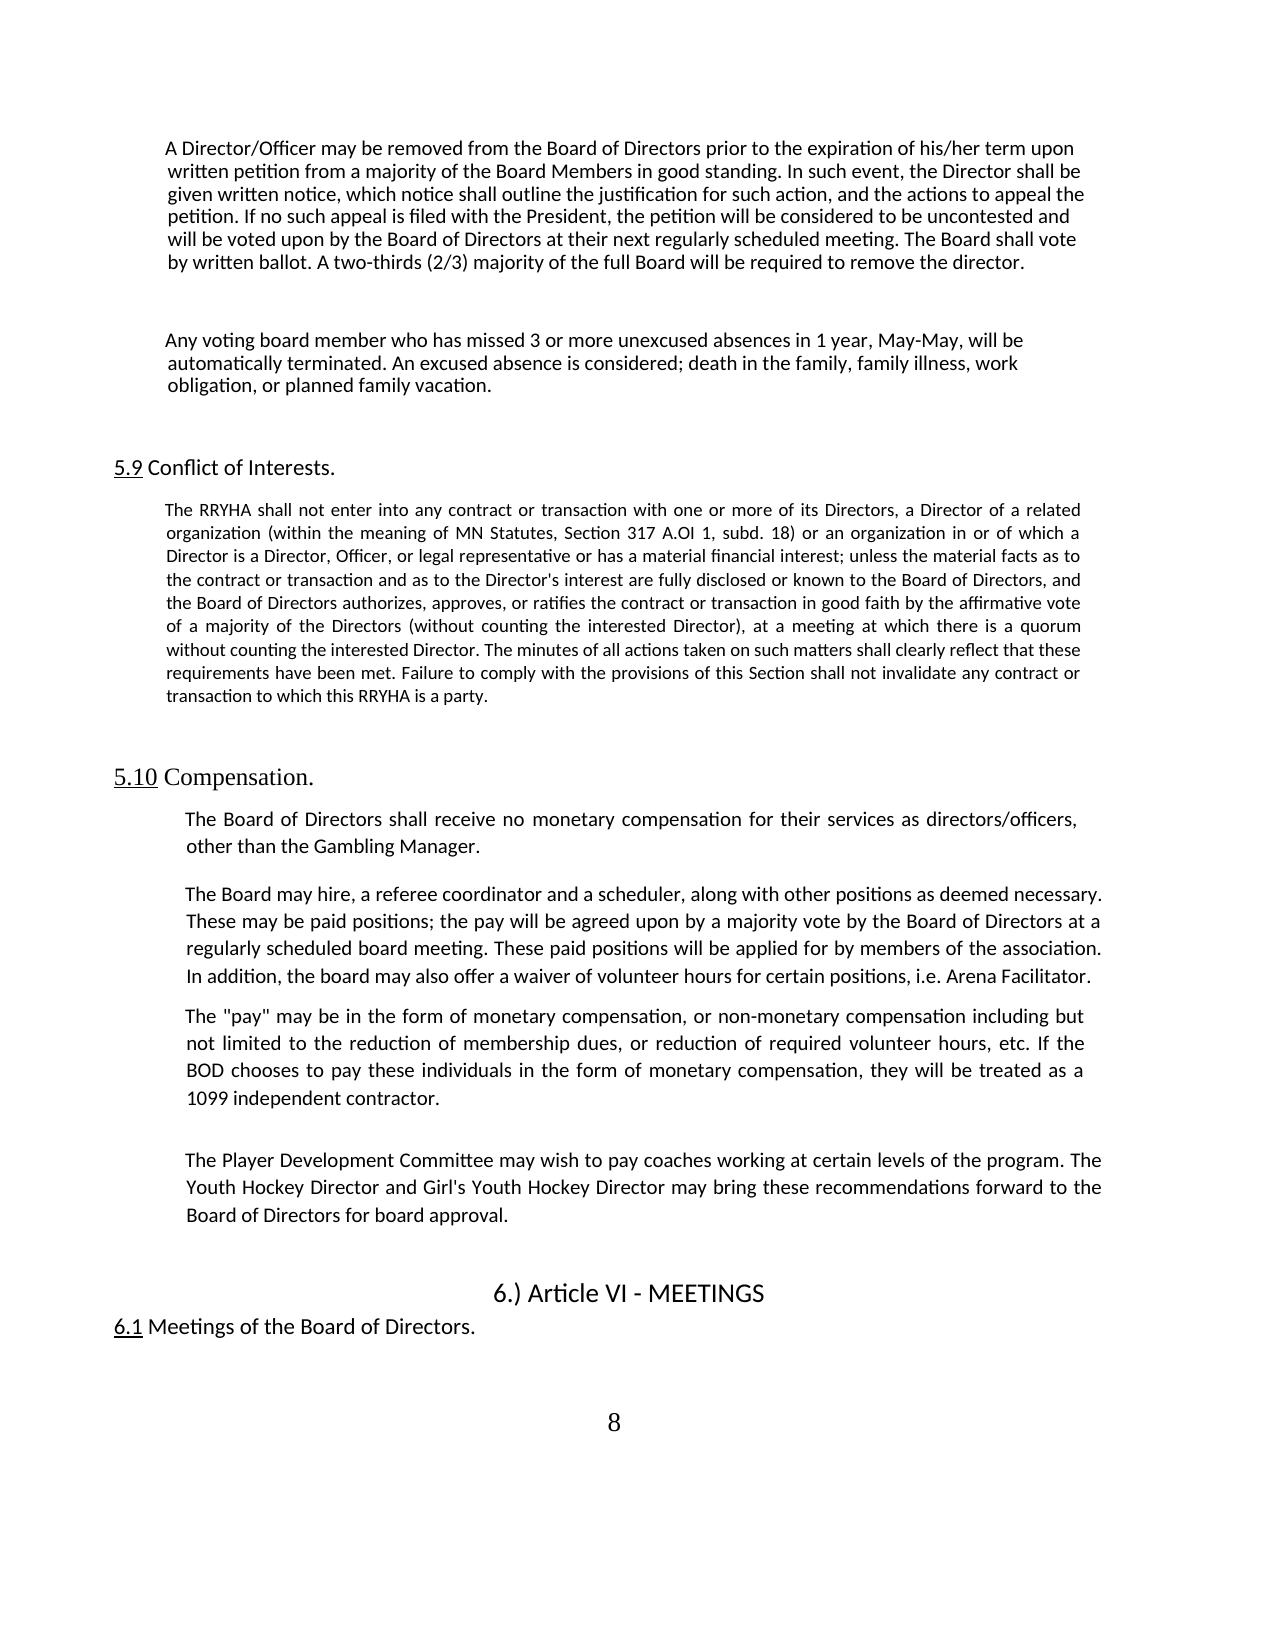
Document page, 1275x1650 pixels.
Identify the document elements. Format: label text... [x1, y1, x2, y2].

text 5.10 Compensation. [113, 762, 1104, 791]
text The "pay" may be in the form of monetary compensation, or non-monetary compensation including but not limited to the reduction of membership dues, or reduction of required volunteer hours, etc. If the BOD chooses to pay these individuals in the form of monetary compensation, they will be treated as a 1099 independent contractor. [185, 1003, 1086, 1110]
text Any voting board member who has missed 3 or more unexcused absences in 1 year, May-May, will be automatically terminated. An excused absence is considered; death in the family, family illness, work obligation, or planned family vacation. [165, 329, 1089, 398]
text 5.9 Conflict of Interests. [113, 453, 1089, 481]
text 6.1 Meetings of the Board of Directors. [113, 1312, 1089, 1340]
text The RRYHA shall not enter into any contract or transaction with one or more of its Directors, a Director of a related organization (within the meaning of MN Statutes, Section 317 A.OI 1, subd. 18) or an organization in or of which a Director is a Director, Officer, or legal representative or has a material financial interest; unless the material facts as to the contract or transaction and as to the Director's interest are fully disclosed or known to the Board of Directors, and the Board of Directors authorizes, approves, or ratifies the contract or transaction in good faith by the affirmative vote of a majority of the Directors (without counting the interested Director), at a meeting at which there is a quorum without counting the interested Director. The minutes of all actions taken on such matters shall clearly reflect that these requirements have been met. Failure to comply with the provisions of this Section shall not invalidate any contract or transaction to which this RRYHA is a party. [164, 498, 1082, 707]
subtitle 6.) Article VI - MEETINGS [156, 1276, 1102, 1309]
text A Director/Officer may be removed from the Board of Directors prior to the expiration of his/her term upon written petition from a majority of the Board Members in good standing. In such event, the Director shall be given written notice, which notice shall outline the justification for such action, and the actions to appeal the petition. If no such appeal is filed with the President, the petition will be considered to be uncontested and will be voted upon by the Board of Directors at their next regularly scheduled meeting. The Board shall vote by written ballot. A two-thirds (2/3) majority of the full Board will be required to remove the director. [165, 137, 1089, 275]
text The Player Development Committee may wish to pay coaches working at certain levels of the program. The Youth Hockey Director and Girl's Youth Hockey Director may bring these recommendations forward to the Board of Directors for board approval. [185, 1147, 1104, 1227]
text The Board of Directors shall receive no monetary compensation for their services as directors/officers, other than the Gambling Manager. [185, 806, 1078, 859]
text The Board may hire, a referee coordinator and a scheduler, along with other positions as deemed necessary. These may be paid positions; the pay will be agreed upon by a majority vote by the Board of Directors at a regularly scheduled board meeting. These paid positions will be applied for by members of the association. In addition, the board may also offer a waiver of volunteer hours for certain positions, i.e. Arena Facilitator. [185, 881, 1104, 988]
